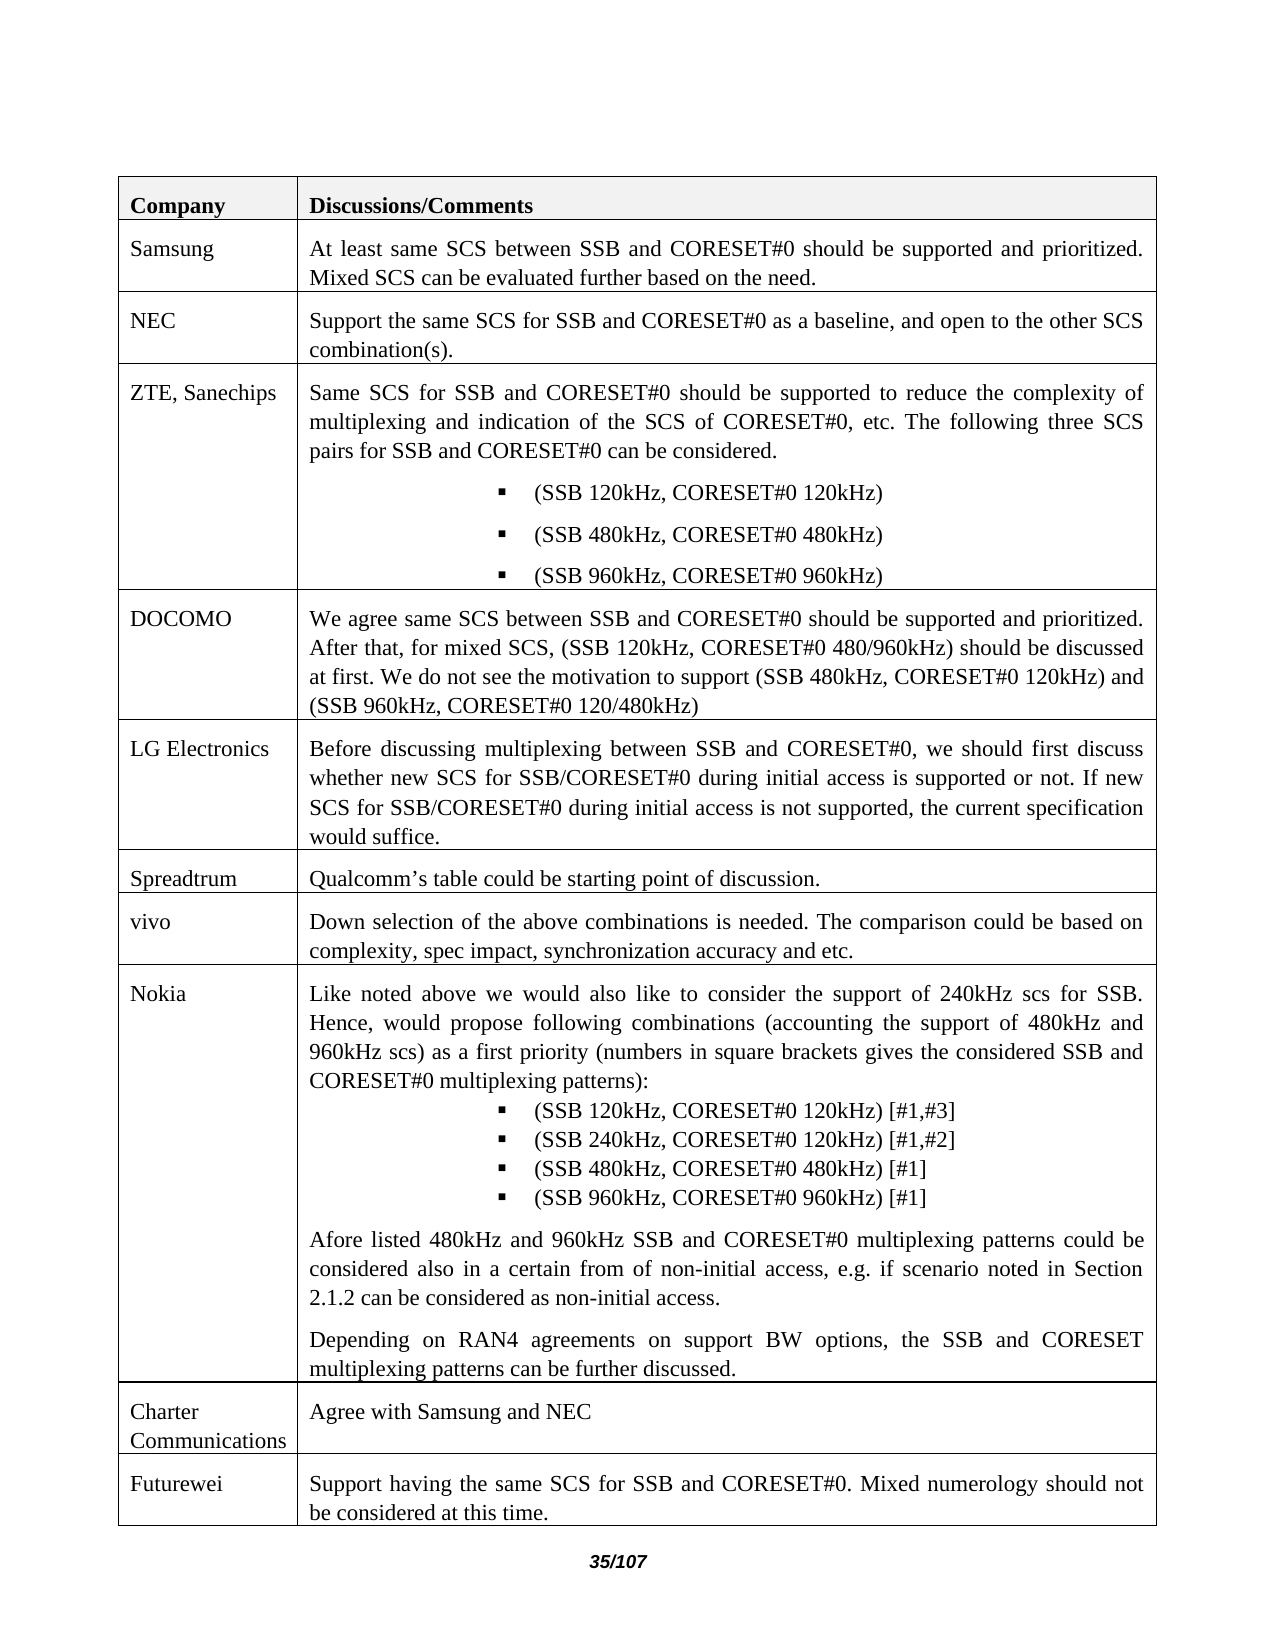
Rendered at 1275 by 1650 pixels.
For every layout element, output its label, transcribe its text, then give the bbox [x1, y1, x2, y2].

table_cell Before discussing multiplexing between SSB and CORESET#0, we should first discuss whether new SCS for SSB/CORESET#0 during initial access is supported or not. If new SCS for SSB/CORESET#0 during initial access is not supported, the current specification would suffice. [298, 720, 1156, 849]
table_cell We agree same SCS between SSB and CORESET#0 should be supported and prioritized. After that, for mixed SCS, (SSB 120kHz, CORESET#0 480/960kHz) should be discussed at first. We do not see the motivation to support (SSB 480kHz, CORESET#0 120kHz) and (SSB 960kHz, CORESET#0 120/480kHz) [298, 590, 1156, 719]
table_cell Down selection of the above combinations is needed. The comparison could be based on complexity, spec impact, synchronization accuracy and etc. [298, 893, 1156, 964]
table_cell Like noted above we would also like to consider the support of 240kHz scs for SSB. Hence, would propose following combinations (accounting the support of 480kHz and 960kHz scs) as a first priority (numbers in square brackets gives the considered SSB and CORESET#0 multiplexing patterns): (SSB 120kHz, CORESET#0 120kHz) [#1,#3] (SSB 240kHz, CORESET#0 120kHz) [#1,#2] (SSB 480kHz, CORESET#0 480kHz) [#1] (SSB 960kHz, CORESET#0 960kHz) [#1] Afore listed 480kHz and 960kHz SSB and CORESET#0 multiplexing patterns could be considered also in a certain from of non-initial access, e.g. if scenario noted in Section 2.1.2 can be considered as non-initial access. Depending on RAN4 agreements on support BW options, the SSB and CORESET multiplexing patterns can be further discussed. [298, 965, 1156, 1381]
table_cell vivo [119, 893, 297, 964]
table_cell Agree with Samsung and NEC [298, 1383, 1156, 1453]
table_cell NEC [119, 292, 297, 363]
table_cell Charter Communications [119, 1383, 297, 1453]
table_cell Support having the same SCS for SSB and CORESET#0. Mixed numerology should not be considered at this time. [298, 1454, 1156, 1525]
table_cell Futurewei [119, 1454, 297, 1525]
table_cell DOCOMO [119, 590, 297, 719]
table_cell Same SCS for SSB and CORESET#0 should be supported to reduce the complexity of multiplexing and indication of the SCS of CORESET#0, etc. The following three SCS pairs for SSB and CORESET#0 can be considered. (SSB 120kHz, CORESET#0 120kHz) (SSB 480kHz, CORESET#0 480kHz) (SSB 960kHz, CORESET#0 960kHz) [298, 364, 1156, 589]
table_header Discussions/Comments [298, 177, 1156, 219]
table_cell Spreadtrum [119, 850, 297, 892]
table_cell Samsung [119, 220, 297, 291]
table_header Company [119, 177, 297, 219]
table_cell Support the same SCS for SSB and CORESET#0 as a baseline, and open to the other SCS combination(s). [298, 292, 1156, 363]
table_cell LG Electronics [119, 720, 297, 849]
table_cell At least same SCS between SSB and CORESET#0 should be supported and prioritized. Mixed SCS can be evaluated further based on the need. [298, 220, 1156, 291]
table_cell Qualcomm’s table could be starting point of discussion. [298, 850, 1156, 892]
table_cell ZTE, Sanechips [119, 364, 297, 589]
table_cell Nokia [119, 965, 297, 1381]
